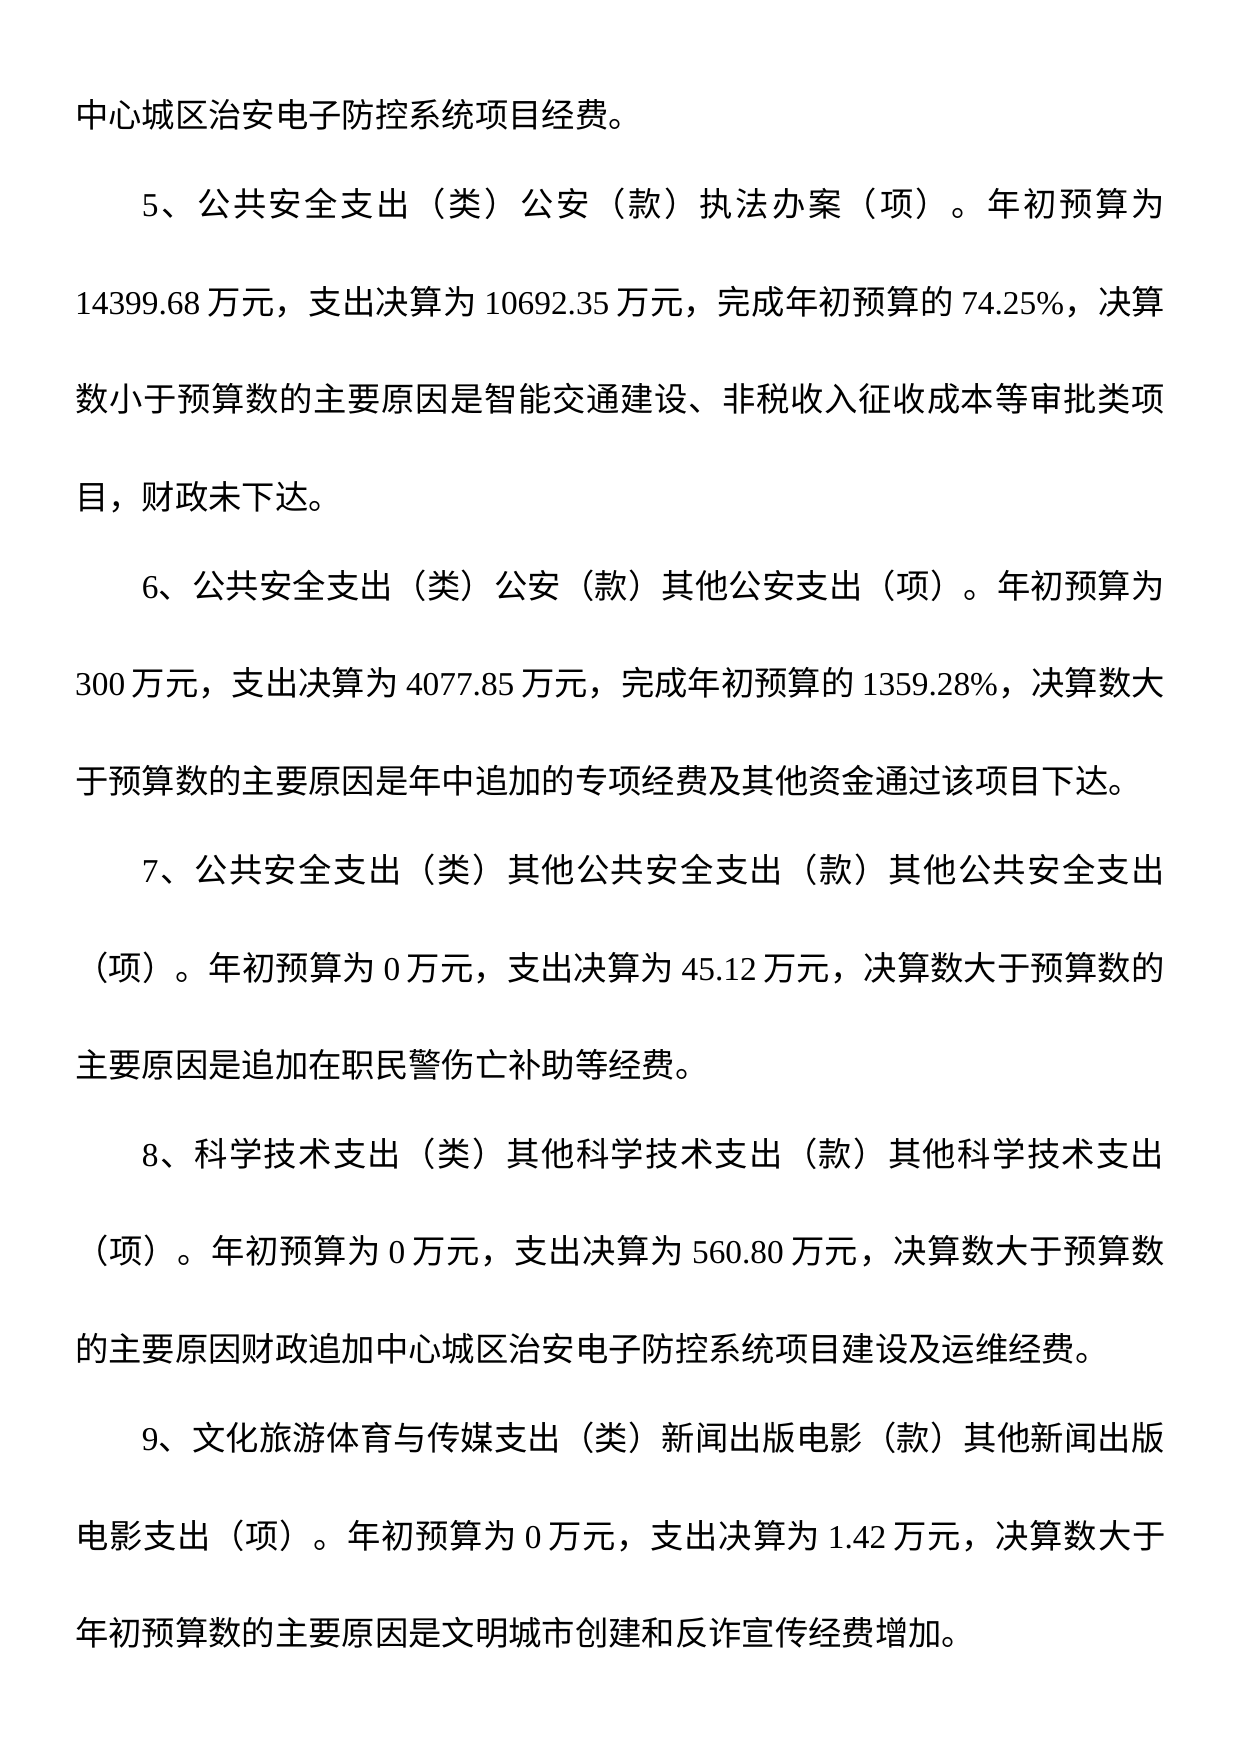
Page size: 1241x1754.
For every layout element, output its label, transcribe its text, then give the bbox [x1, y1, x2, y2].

text 8、科学技术支出（类）其他科学技术支出（款）其他科学技术支出（项）。年初预算为0万元，支出决算为560.80万元，决算数大于预算数的主要原因财政追加中心城区治安电子防控系统项目建设及运维经费。 [75, 1119, 1165, 1379]
text 5、公共安全支出（类）公安（款）执法办案（项）。年初预算为14399.68万元，支出决算为10692.35万元，完成年初预算的74.25%，决算数小于预算数的主要原因是智能交通建设、非税收入征收成本等审批类项目，财政未下达。 [75, 170, 1165, 527]
text 7、公共安全支出（类）其他公共安全支出（款）其他公共安全支出（项）。年初预算为0万元，支出决算为45.12万元，决算数大于预算数的主要原因是追加在职民警伤亡补助等经费。 [75, 835, 1165, 1095]
list 9、文化旅游体育与传媒支出（类）新闻出版电影（款）其他新闻出版电影支出（项）。年初预算为0万元，支出决算为1.42万元，决算数大于年初预算数的主要原因是文明城市创建和反诈宣传经费增加。 [75, 1403, 1165, 1663]
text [75, 81, 1165, 146]
text 6、公共安全支出（类）公安（款）其他公安支出（项）。年初预算为300万元，支出决算为4077.85万元，完成年初预算的1359.28%，决算数大于预算数的主要原因是年中追加的专项经费及其他资金通过该项目下达。 [75, 551, 1165, 811]
